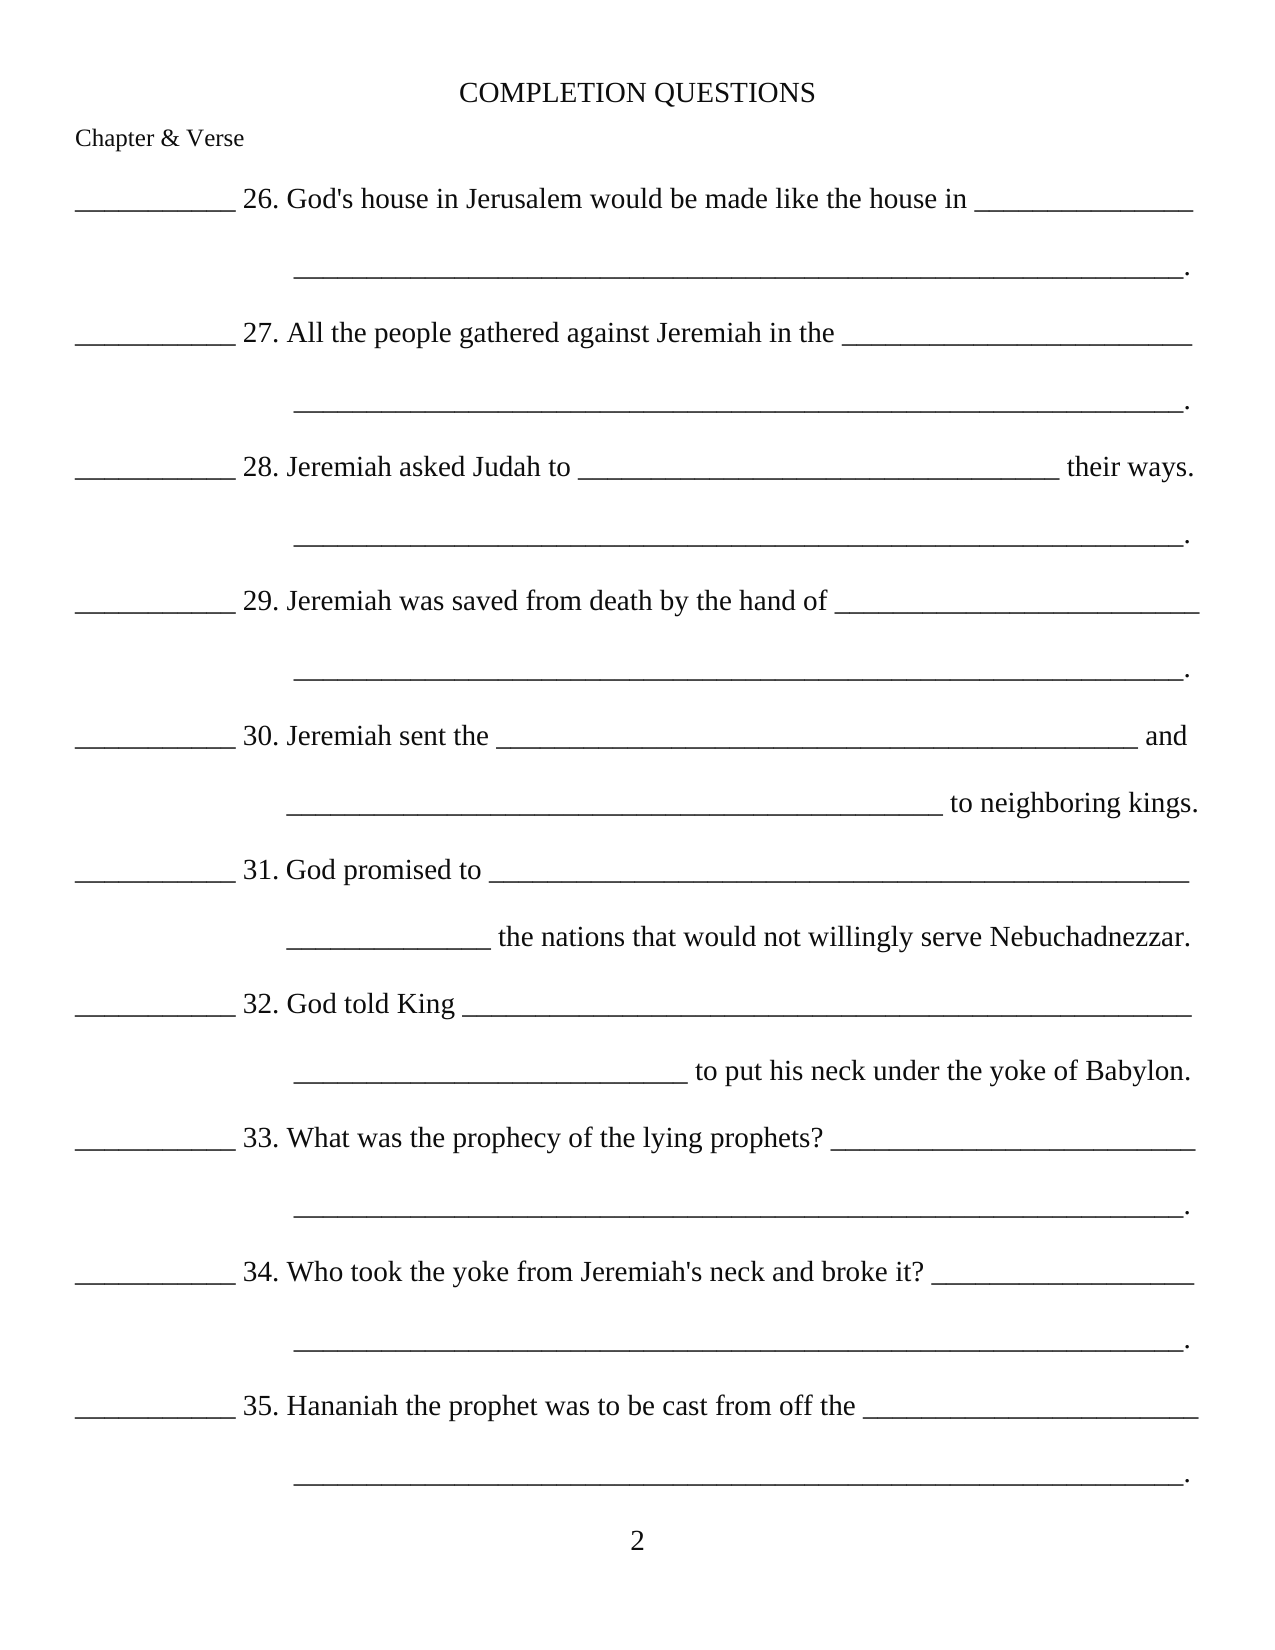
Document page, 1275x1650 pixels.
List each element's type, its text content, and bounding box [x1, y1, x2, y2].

text ___________________________ to put his neck under the yoke of Babylon. [75, 1053, 1200, 1087]
text ___________ 26. God's house in Jerusalem would be made like the house in _______________ [75, 181, 1200, 214]
text ___________ 32. God told King __________________________________________________ [75, 986, 1200, 1019]
text _____________________________________________________________. [75, 516, 1200, 550]
text ___________ 29. Jeremiah was saved from death by the hand of _________________________ [75, 583, 1200, 617]
text _____________________________________________________________. [75, 248, 1200, 282]
text ___________ 34. Who took the yoke from Jeremiah's neck and broke it? __________________ [75, 1254, 1200, 1288]
text _____________________________________________________________. [75, 1187, 1200, 1221]
text 2 [75, 1523, 1200, 1556]
text _____________________________________________ to neighboring kings. [75, 785, 1200, 818]
text _____________________________________________________________. [75, 1321, 1200, 1355]
text _____________________________________________________________. [75, 651, 1200, 684]
text ___________ 28. Jeremiah asked Judah to _________________________________ their ways. [75, 449, 1200, 483]
text ___________ 33. What was the prophecy of the lying prophets? _________________________ [75, 1120, 1200, 1154]
text ___________ 31. God promised to ________________________________________________ [75, 852, 1200, 885]
text Chapter & Verse [75, 123, 1200, 152]
text ______________ the nations that would not willingly serve Nebuchadnezzar. [75, 919, 1200, 952]
text _____________________________________________________________. [75, 1456, 1200, 1489]
text ___________ 27. All the people gathered against Jeremiah in the ________________________ [75, 315, 1200, 349]
text ___________ 35. Hananiah the prophet was to be cast from off the _______________________ [75, 1388, 1200, 1422]
text COMPLETION QUESTIONS [75, 75, 1200, 108]
text ___________ 30. Jeremiah sent the ____________________________________________ and [75, 718, 1200, 751]
text _____________________________________________________________. [75, 382, 1200, 416]
